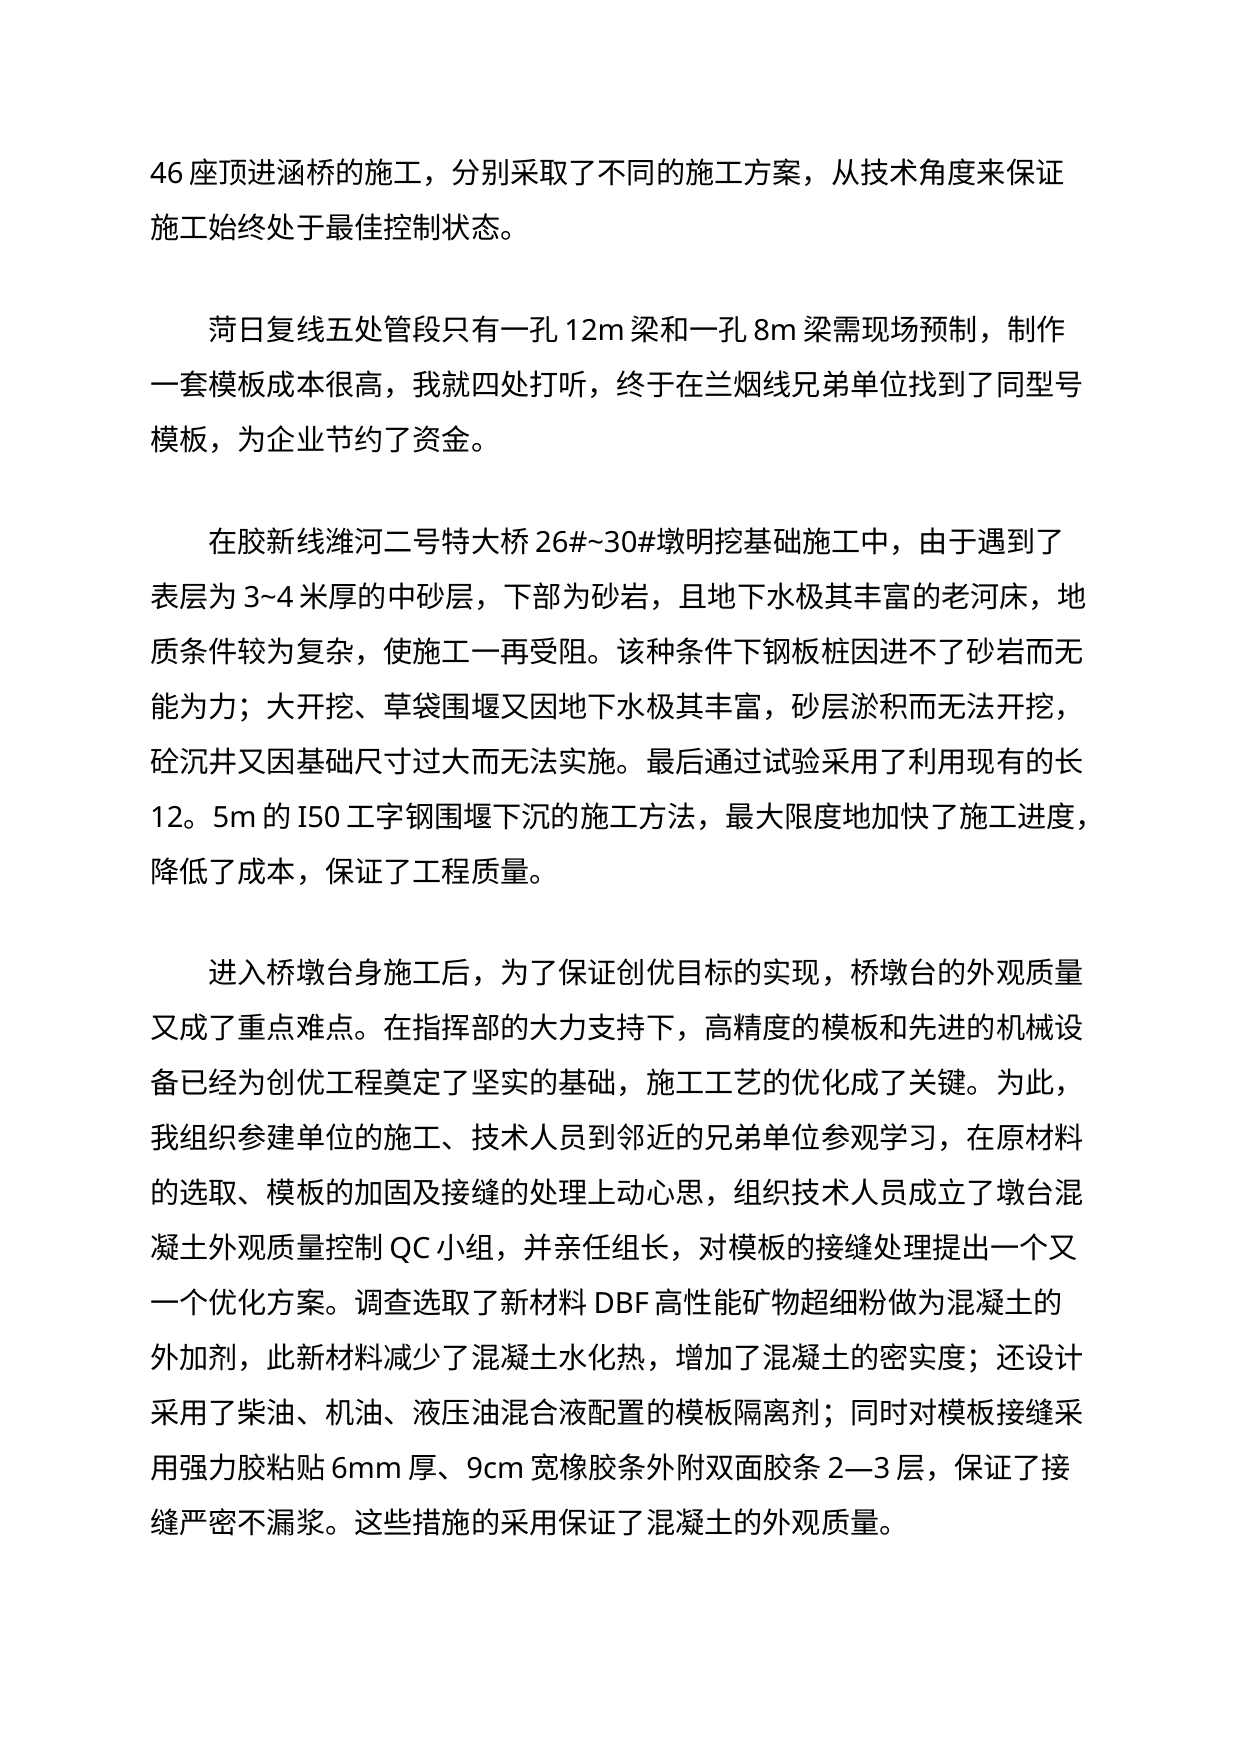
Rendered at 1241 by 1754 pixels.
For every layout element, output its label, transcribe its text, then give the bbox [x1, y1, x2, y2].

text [150, 150, 1090, 247]
text 进入桥墩台身施工后，为了保证创优目标的实现，桥墩台的外观质量又成了重点难点。在指挥部的大力支持下，高精度的模板和先进的机械设备已经为创优工程奠定了坚实的基础，施工工艺的优化成了关键。为此，我组织参建单位的施工、技术人员到邻近的兄弟单位参观学习，在原材料的选取、模板的加固及接缝的处理上动心思，组织技术人员成立了墩台混凝土外观质量控制QC小组，并亲任组长，对模板的接缝处理提出一个又一个优化方案。调查选取了新材料DBF高性能矿物超细粉做为混凝土的外加剂，此新材料减少了混凝土水化热，增加了混凝土的密实度；还设计采用了柴油、机油、液压油混合液配置的模板隔离剂；同时对模板接缝采用强力胶粘贴6mm厚、9cm宽橡胶条外附双面胶条2—3层，保证了接缝严密不漏浆。这些措施的采用保证了混凝土的外观质量。 [150, 950, 1090, 1541]
text 在胶新线潍河二号特大桥26#~30#墩明挖基础施工中，由于遇到了表层为3~4米厚的中砂层，下部为砂岩，且地下水极其丰富的老河床，地质条件较为复杂，使施工一再受阻。该种条件下钢板桩因进不了砂岩而无能为力；大开挖、草袋围堰又因地下水极其丰富，砂层淤积而无法开挖，砼沉井又因基础尺寸过大而无法实施。最后通过试验采用了利用现有的长12。5m的I50工字钢围堰下沉的施工方法，最大限度地加快了施工进度，降低了成本，保证了工程质量。 [150, 518, 1090, 890]
text 菏日复线五处管段只有一孔12m梁和一孔8m梁需现场预制，制作一套模板成本很高，我就四处打听，终于在兰烟线兄弟单位找到了同型号模板，为企业节约了资金。 [150, 307, 1090, 459]
